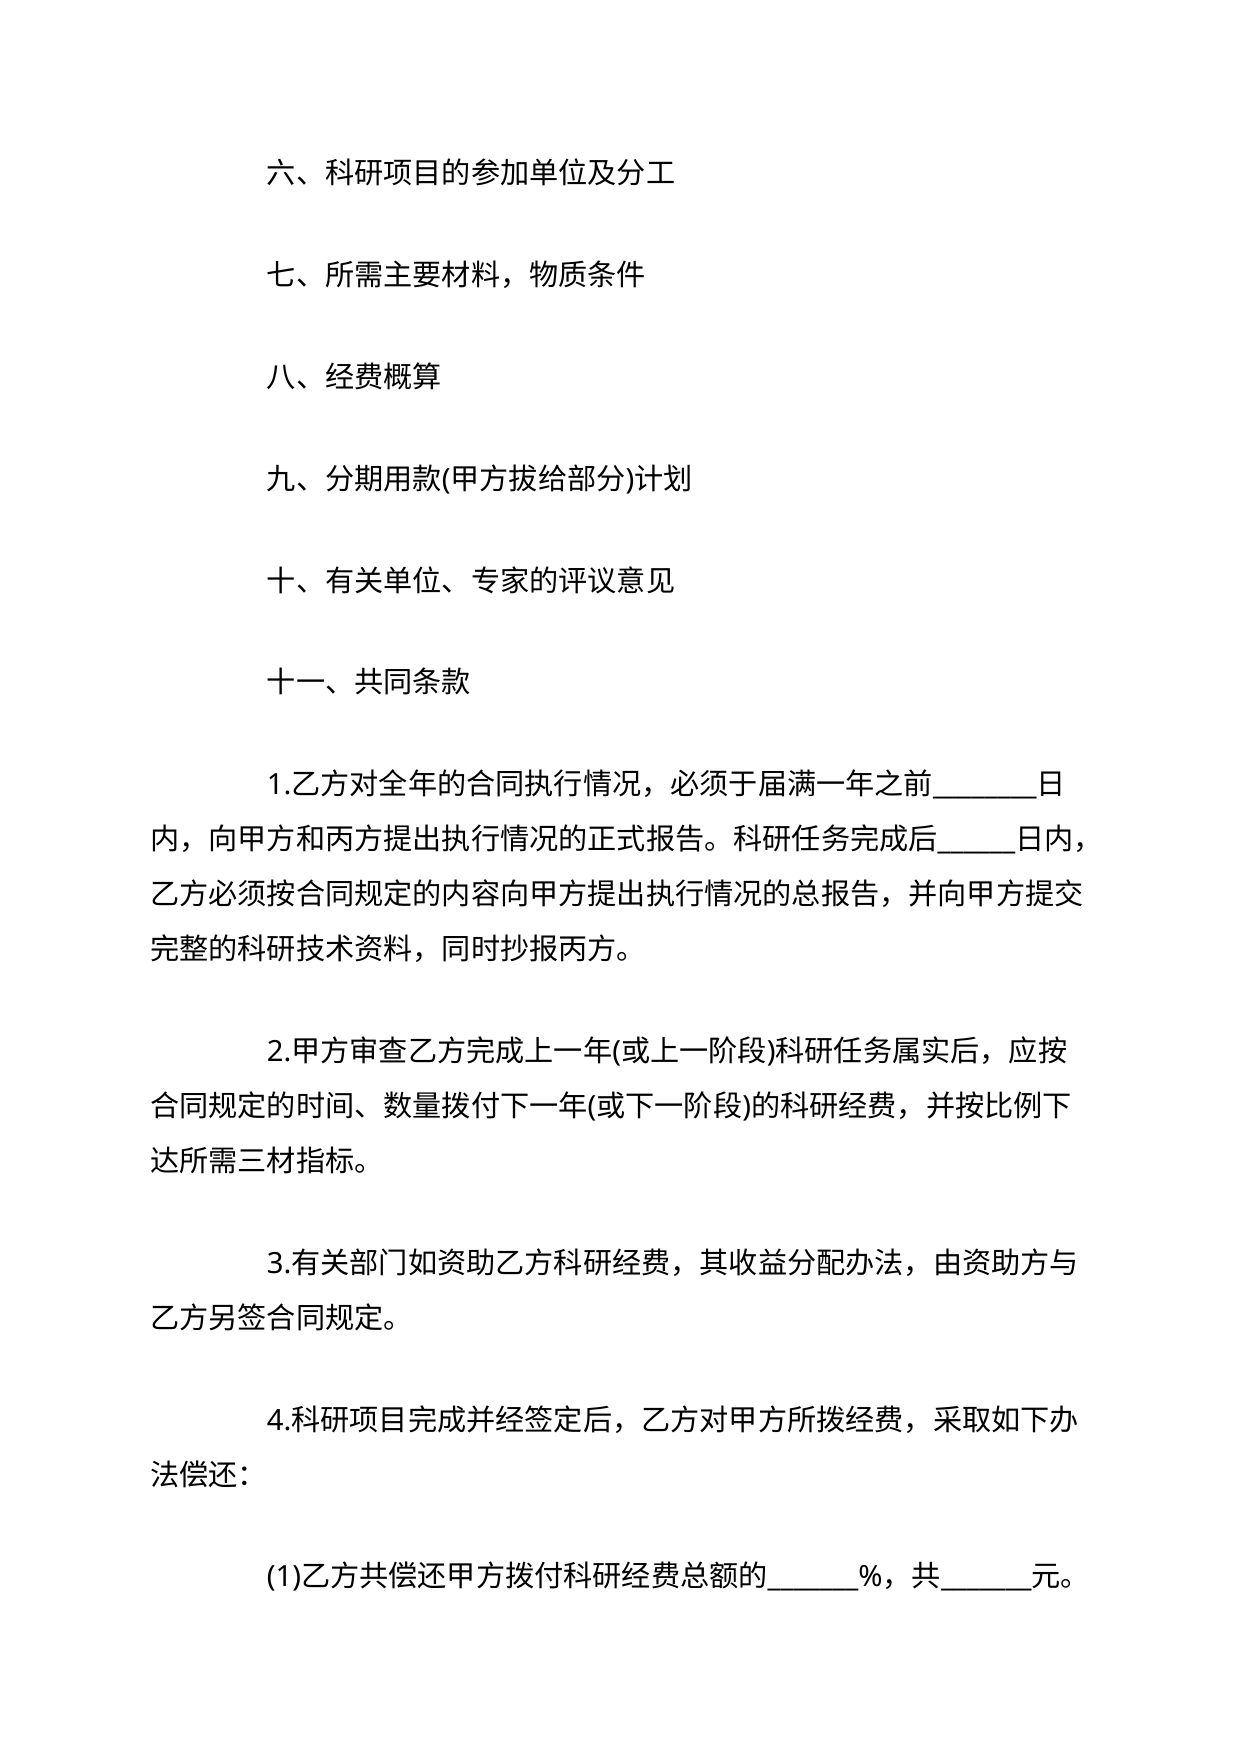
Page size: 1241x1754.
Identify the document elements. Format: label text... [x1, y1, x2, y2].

text 十一、共同条款 [150, 659, 1090, 701]
text 七、所需主要材料，物质条件 [150, 252, 1090, 294]
text 六、科研项目的参加单位及分工 [150, 150, 1090, 192]
text 3.有关部门如资助乙方科研经费，其收益分配办法，由资助方与乙方另签合同规定。 [150, 1239, 1090, 1337]
text 八、经费概算 [150, 353, 1090, 396]
text 九、分期用款(甲方拔给部分)计划 [150, 455, 1090, 498]
text (1)乙方共偿还甲方拨付科研经费总额的_______%，共_______元。 [150, 1553, 1090, 1595]
text 1.乙方对全年的合同执行情况，必须于届满一年之前________日内，向甲方和丙方提出执行情况的正式报告。科研任务完成后______日内，乙方必须按合同规定的内容向甲方提出执行情况的总报告，并向甲方提交完整的科研技术资料，同时抄报丙方。 [150, 761, 1090, 968]
text 十、有关单位、专家的评议意见 [150, 557, 1090, 599]
text 2.甲方审查乙方完成上一年(或上一阶段)科研任务属实后，应按合同规定的时间、数量拨付下一年(或下一阶段)的科研经费，并按比例下达所需三材指标。 [150, 1027, 1090, 1180]
text 4.科研项目完成并经签定后，乙方对甲方所拨经费，采取如下办法偿还： [150, 1396, 1090, 1493]
